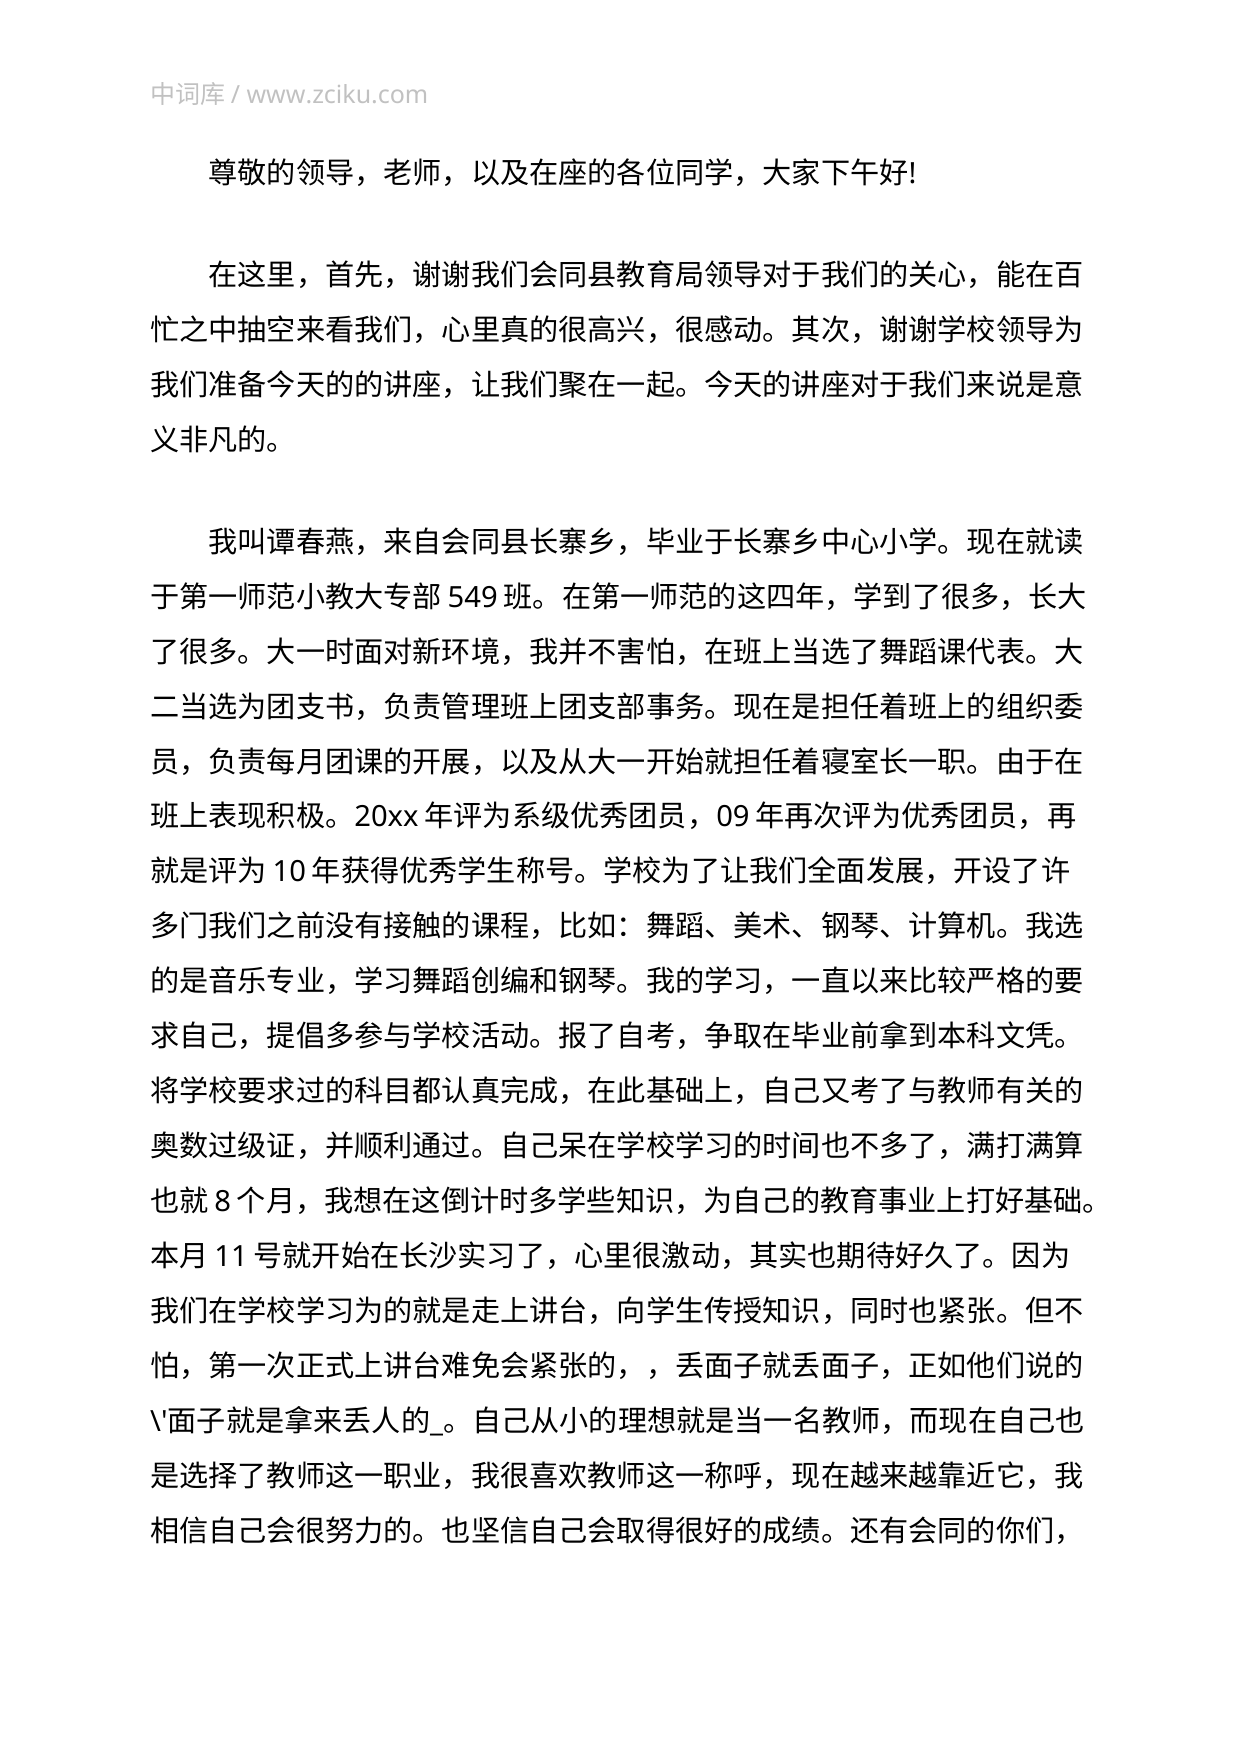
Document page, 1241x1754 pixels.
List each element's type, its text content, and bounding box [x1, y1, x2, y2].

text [150, 518, 1090, 1549]
text 在这里，首先，谢谢我们会同县教育局领导对于我们的关心，能在百忙之中抽空来看我们，心里真的很高兴，很感动。其次，谢谢学校领导为我们准备今天的的讲座，让我们聚在一起。今天的讲座对于我们来说是意义非凡的。 [150, 252, 1090, 459]
text 尊敬的领导，老师，以及在座的各位同学，大家下午好! [150, 150, 1090, 192]
